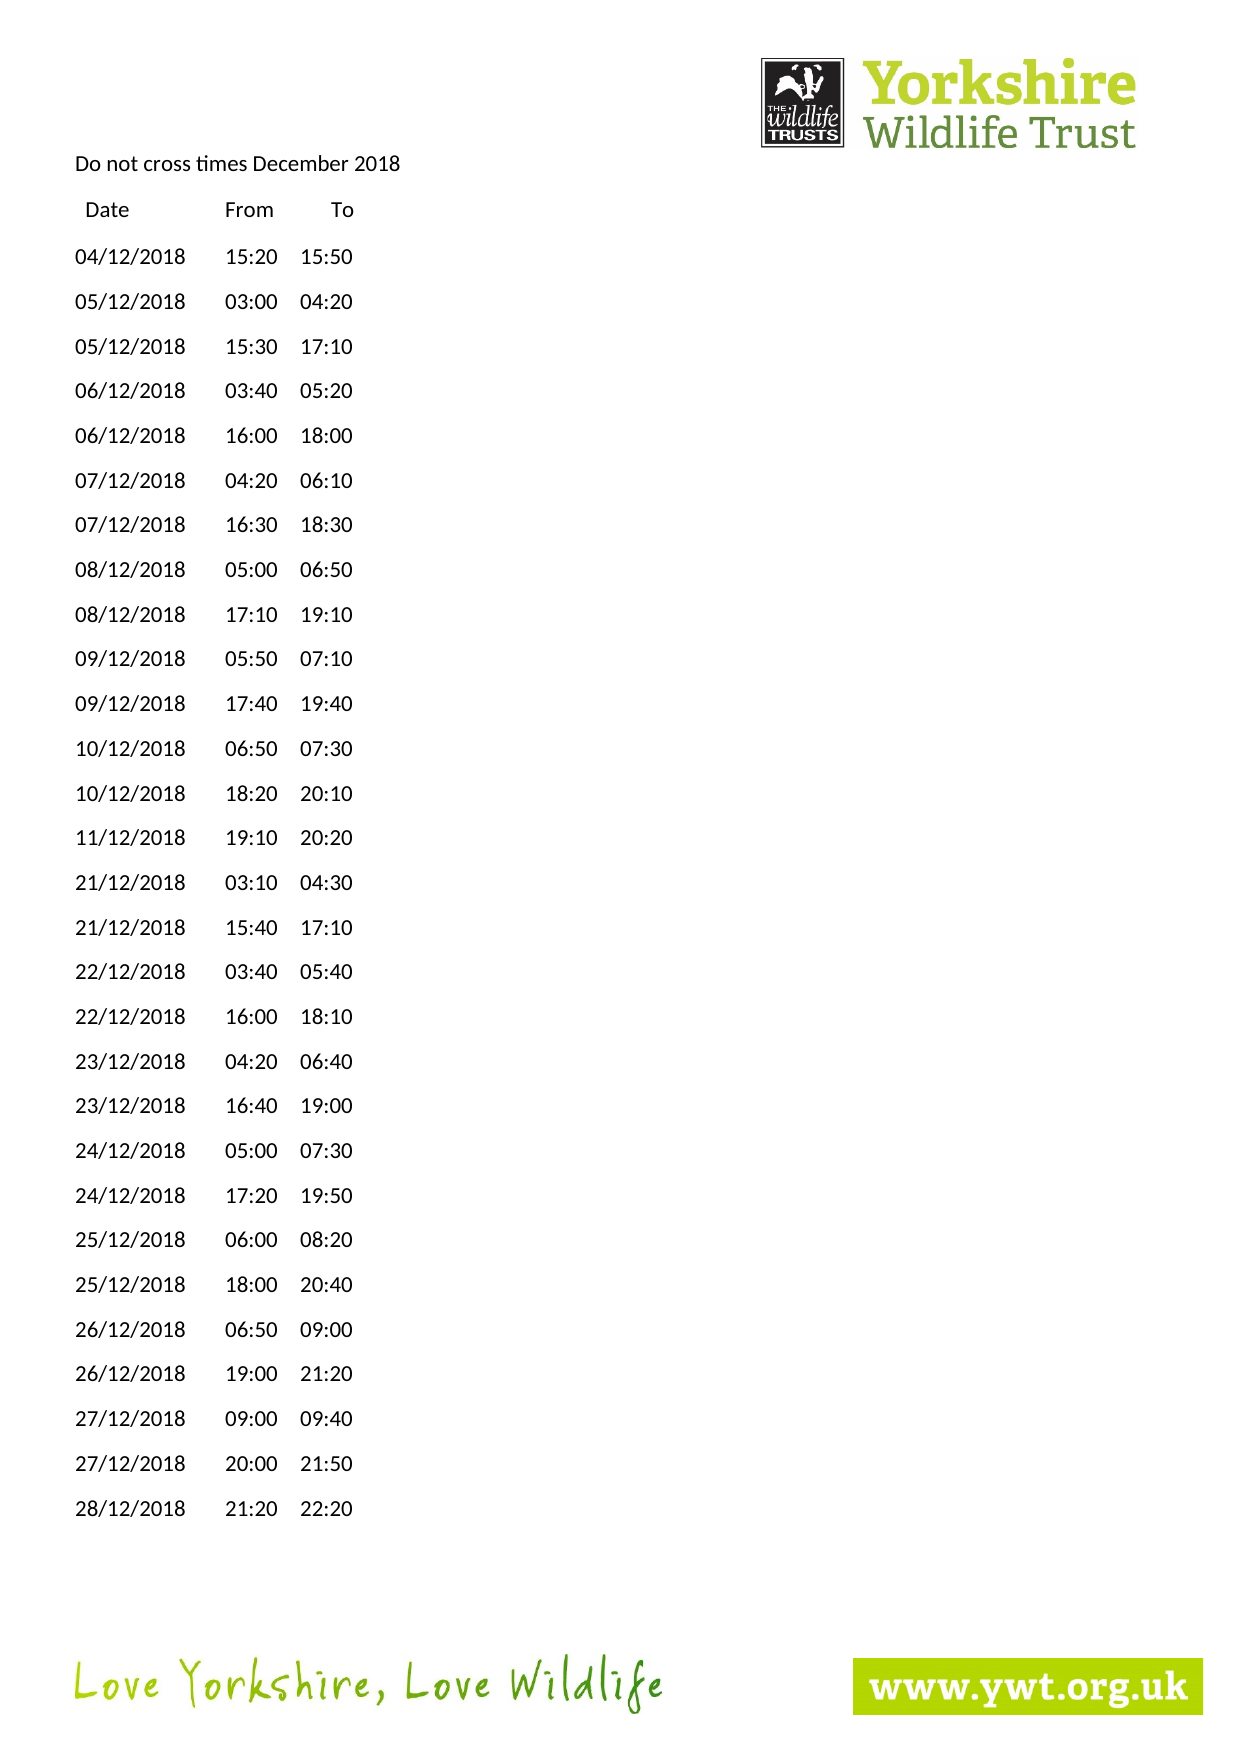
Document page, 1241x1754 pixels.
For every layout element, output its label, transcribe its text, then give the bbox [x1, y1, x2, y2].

text 10/12/2018 18:20 20:10 [75, 779, 1165, 807]
picture [75, 1654, 662, 1714]
text 23/12/2018 04:20 06:40 [75, 1047, 1165, 1075]
text 28/12/2018 21:20 22:20 [75, 1494, 1165, 1522]
text 27/12/2018 09:00 09:40 [75, 1404, 1165, 1432]
text 09/12/2018 05:50 07:10 [75, 644, 1165, 673]
picture [853, 1658, 1204, 1715]
text 21/12/2018 03:10 04:30 [75, 868, 1165, 896]
text 26/12/2018 19:00 21:20 [75, 1359, 1165, 1388]
text 25/12/2018 06:00 08:20 [75, 1226, 1165, 1253]
text 21/12/2018 15:40 17:10 [75, 913, 1165, 941]
text 23/12/2018 16:40 19:00 [75, 1091, 1165, 1119]
text 27/12/2018 20:00 21:50 [75, 1449, 1165, 1477]
picture [759, 56, 1139, 149]
text 08/12/2018 05:00 06:50 [75, 555, 1165, 583]
text 11/12/2018 19:10 20:20 [75, 823, 1165, 851]
text 09/12/2018 17:40 19:40 [75, 689, 1165, 717]
text 22/12/2018 03:40 05:40 [75, 957, 1165, 985]
text 07/12/2018 04:20 06:10 [75, 466, 1165, 494]
text 05/12/2018 03:00 04:20 [75, 287, 1165, 315]
text 25/12/2018 18:00 20:40 [75, 1270, 1165, 1298]
text 24/12/2018 17:20 19:50 [75, 1181, 1165, 1209]
text 24/12/2018 05:00 07:30 [75, 1136, 1165, 1164]
text Date From To [75, 196, 1165, 223]
text 08/12/2018 17:10 19:10 [75, 600, 1165, 628]
text 04/12/2018 15:20 15:50 [75, 242, 1165, 270]
text 22/12/2018 16:00 18:10 [75, 1002, 1165, 1030]
text 26/12/2018 06:50 09:00 [75, 1315, 1165, 1343]
text 06/12/2018 16:00 18:00 [75, 421, 1165, 449]
text 10/12/2018 06:50 07:30 [75, 734, 1165, 762]
text 07/12/2018 16:30 18:30 [75, 511, 1165, 538]
text Do not cross times December 2018 [75, 149, 1165, 177]
text 05/12/2018 15:30 17:10 [75, 332, 1165, 360]
text 06/12/2018 03:40 05:20 [75, 376, 1165, 404]
